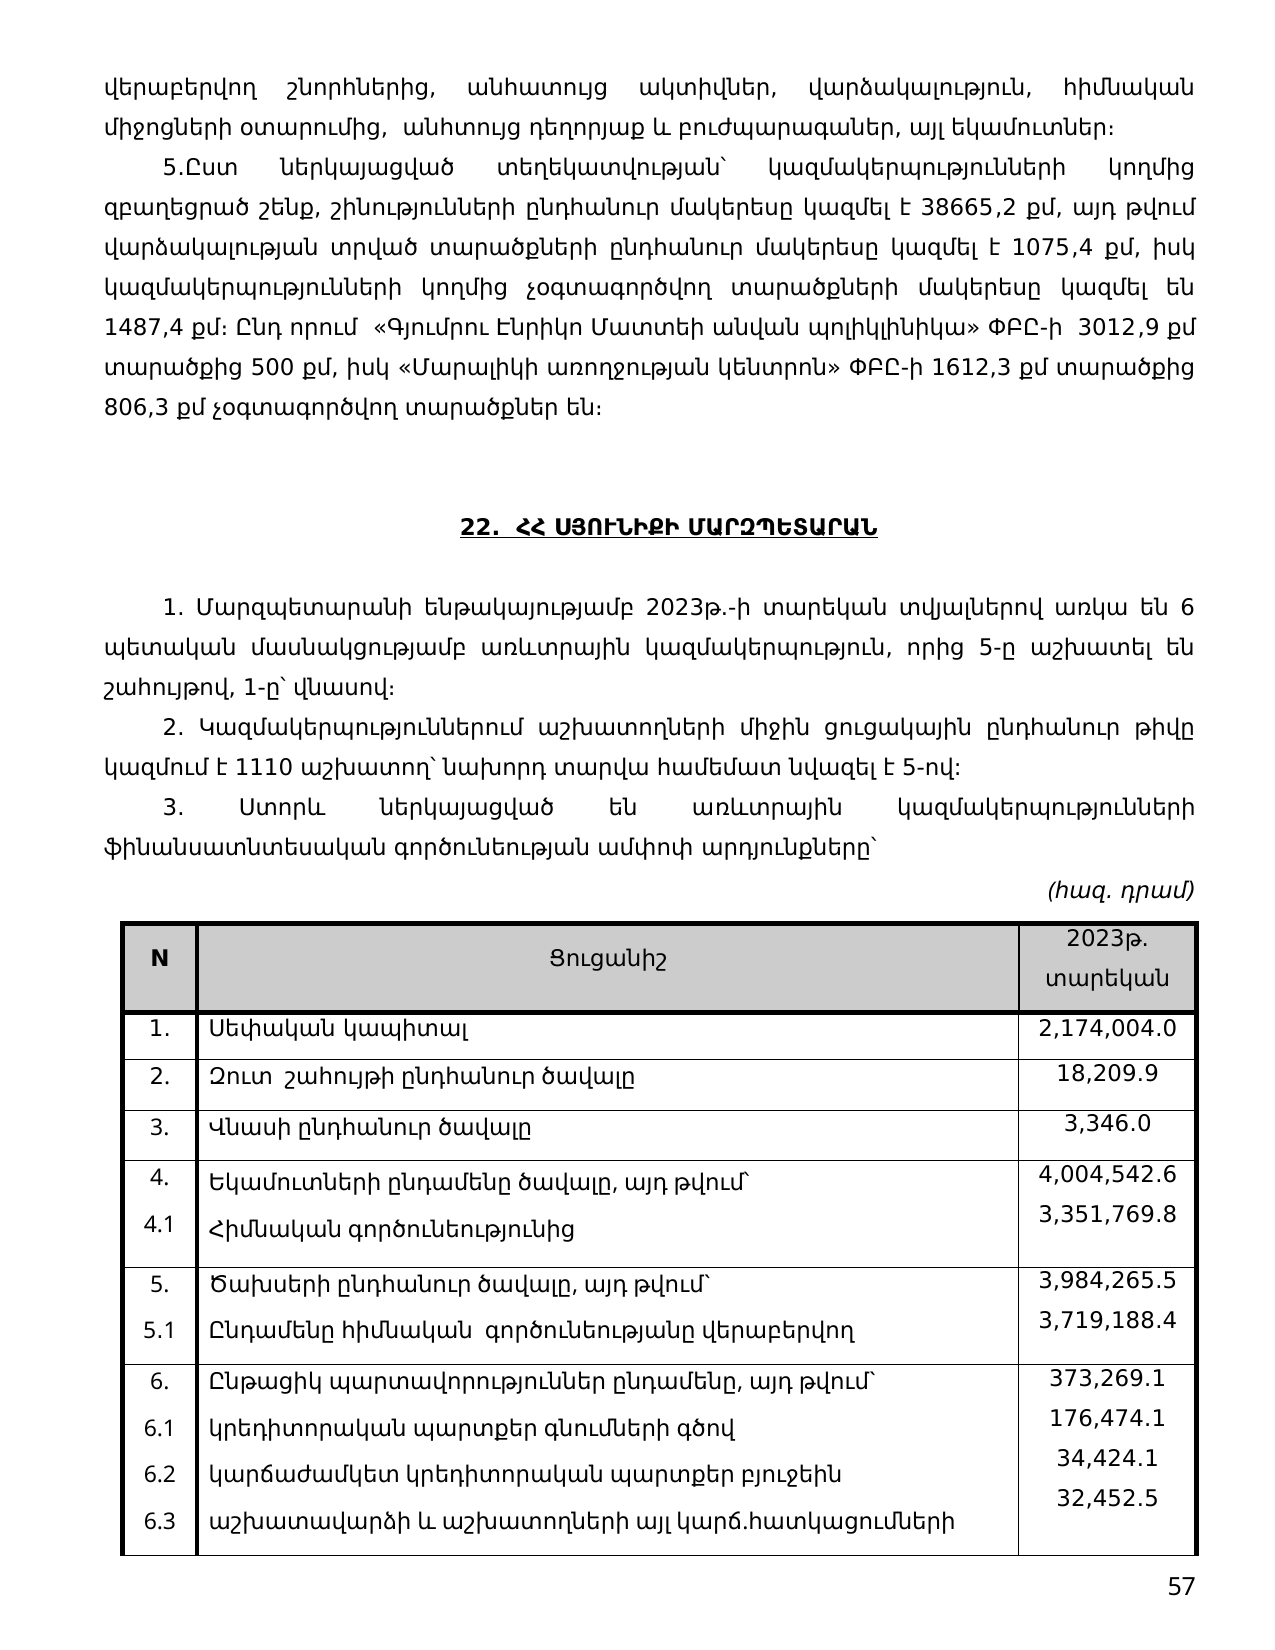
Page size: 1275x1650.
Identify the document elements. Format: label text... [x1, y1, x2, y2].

table_cell Եկամուտների ընդամենը ծավալը, այդ թվում՝ Հիմնական գործունեությունից [199, 1161, 1018, 1267]
table_cell 3,346․0 [1019, 1111, 1194, 1160]
table_cell 18,209․9 [1019, 1060, 1194, 1109]
table_cell 3,984,265․5 3,719,188․4 [1019, 1268, 1194, 1364]
text (հազ. դրամ) [103, 874, 1196, 905]
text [103, 74, 1196, 141]
table_cell Սեփական կապիտալ [199, 1015, 1018, 1059]
table_cell 3. [125, 1111, 195, 1160]
table_cell Ծախսերի ընդհանուր ծավալը, այդ թվում` Ընդամենը հիմնական գործունեությանը վերաբերվող [199, 1268, 1018, 1364]
table_cell 2. [125, 1060, 195, 1109]
table_header N [125, 926, 195, 1010]
table_header Ցուցանիշ [199, 926, 1018, 1010]
table_cell Վնասի ընդհանուր ծավալը [199, 1111, 1018, 1160]
table_cell Զուտ շահույթի ընդհանուր ծավալը [199, 1060, 1018, 1109]
table_cell 4. 4.1 [125, 1161, 195, 1267]
text 22. ՀՀ ՍՅՈՒՆԻՔԻ ՄԱՐԶՊԵՏԱՐԱՆ [141, 514, 1196, 541]
text 2. Կազմակերպություններում աշխատողների միջին ցուցակային ընդհանուր թիվը կազմում է 1110 աշխատող՝ նախորդ տարվա համեմատ նվազել է 5-ով: [103, 714, 1196, 781]
table_cell 1. [125, 1015, 195, 1059]
text 1. Մարզպետարանի ենթակայությամբ 2023թ.-ի տարեկան տվյալներով առկա են 6 պետական մասնակցությամբ առևտրային կազմակերպություն, որից 5-ը աշխատել են շահույթով, 1-ը՝ վնասով։ [103, 594, 1196, 701]
table_header 2023թ. տարեկան [1020, 926, 1194, 1010]
table_cell 6. 6.1 6.2 6.3 [125, 1365, 195, 1554]
table_cell 2,174,004․0 [1019, 1015, 1194, 1059]
table_cell 4,004,542․6 3,351,769․8 [1019, 1161, 1194, 1267]
text 3. Ստորև ներկայացված են առևտրային կազմակերպությունների ֆինանսատնտեսական գործունեության ամփոփ արդյունքները՝ [103, 794, 1196, 861]
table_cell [199, 1365, 1018, 1554]
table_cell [1019, 1365, 1194, 1554]
table_cell 5. 5.1 [125, 1268, 195, 1364]
text 5․Ըստ ներկայացված տեղեկատվության՝ կազմակերպությունների կողմից զբաղեցրած շենք, շինությունների ընդհանուր մակերեսը կազմել է 38665,2 քմ, այդ թվում վարձակալության տրված տարածքների ընդհանուր մակերեսը կազմել է 1075,4 քմ, իսկ կազմակերպությունների կողմից չօգտագործվող տարածքների մակերեսը կազմել են 1487,4 քմ։ Ընդ որում «Գյումրու Էնրիկո Մատտեի անվան պոլիկլինիկա» ՓԲԸ-ի 3012,9 քմ տարածքից 500 քմ, իսկ «Մարալիկի առողջության կենտրոն» ՓԲԸ-ի 1612,3 քմ տարածքից 806,3 քմ չօգտագործվող տարածքներ են։ [103, 154, 1196, 421]
